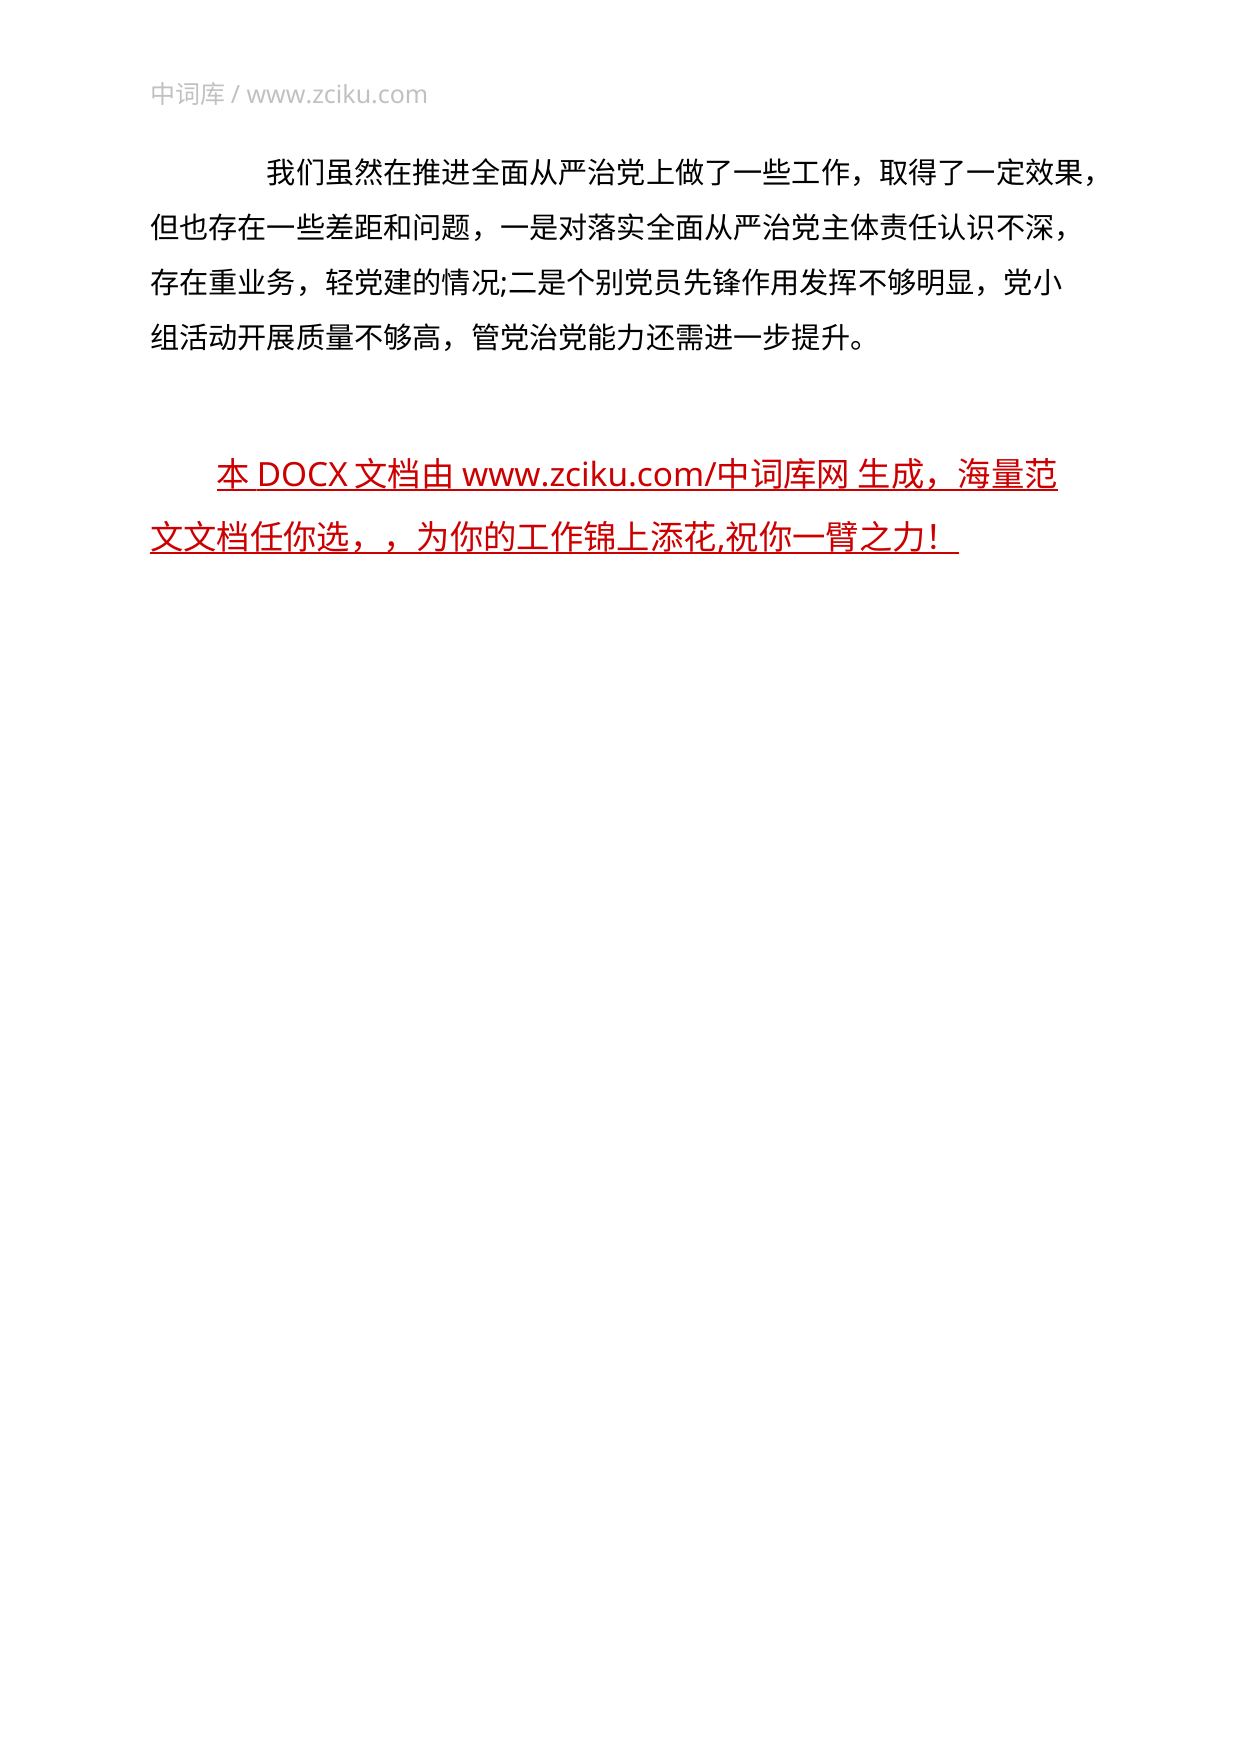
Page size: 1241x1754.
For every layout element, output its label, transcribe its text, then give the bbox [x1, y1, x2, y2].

text 我们虽然在推进全面从严治党上做了一些工作，取得了一定效果，但也存在一些差距和问题，一是对落实全面从严治党主体责任认识不深，存在重业务，轻党建的情况;二是个别党员先锋作用发挥不够明显，党小组活动开展质量不够高，管党治党能力还需进一步提升。 [150, 150, 1090, 357]
text 本DOCX文档由 www.zciku.com/中词库网 生成，海量范文文档任你选，，为你的工作锦上添花,祝你一臂之力！ [150, 448, 1090, 559]
